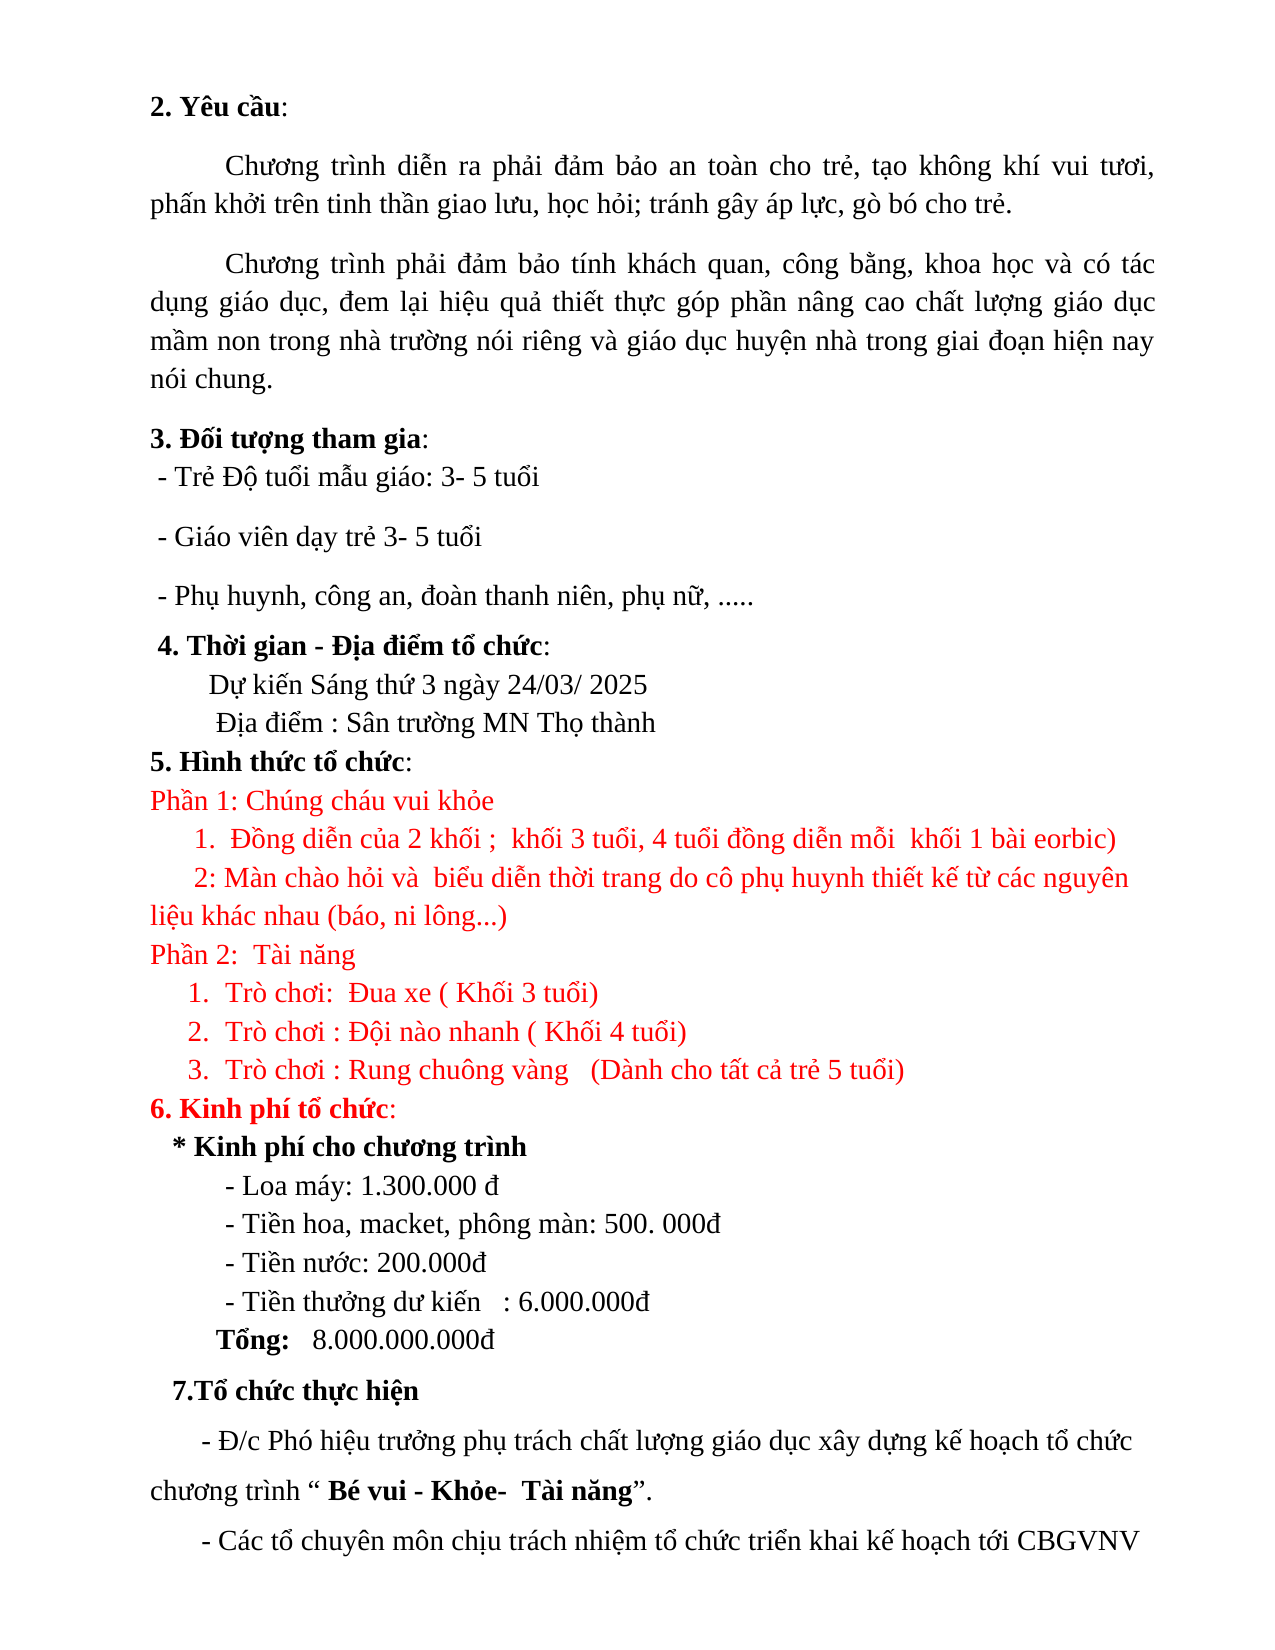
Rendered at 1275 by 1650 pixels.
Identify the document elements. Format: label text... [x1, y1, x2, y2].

text - Phụ huynh, công an, đoàn thanh niên, phụ nữ, ..... [150, 578, 1157, 612]
text Chương trình phải đảm bảo tính khách quan, công bằng, khoa học và có tác dụng giáo dục, đem lại hiệu quả thiết thực góp phần nâng cao chất lượng giáo dục mầm non trong nhà trường nói riêng và giáo dục huyện nhà trong giai đoạn hiện nay nói chung. [150, 246, 1157, 395]
text Địa điểm : Sân trường MN Thọ thành [150, 706, 1157, 739]
text Phần 2: Tài năng [150, 937, 1157, 970]
list Trò chơi : Rung chuông vàng (Dành cho tất cả trẻ 5 tuổi) [187, 1052, 1157, 1086]
text - Tiền nước: 200.000đ [150, 1245, 1157, 1279]
text - Loa máy: 1.300.000 đ [150, 1168, 1157, 1202]
text * Kinh phí cho chương trình [150, 1129, 1157, 1163]
text Chương trình diễn ra phải đảm bảo an toàn cho trẻ, tạo không khí vui tươi, phấn khởi trên tinh thần giao lưu, học hỏi; tránh gây áp lực, gò bó cho trẻ. [150, 148, 1157, 220]
text Tổng: 8.000.000.000đ [150, 1322, 1157, 1356]
list Trò chơi: Đua xe ( Khối 3 tuổi) [187, 975, 1157, 1009]
text 1. Đồng diễn của 2 khối ; khối 3 tuổi, 4 tuổi đồng diễn mỗi khối 1 bài eorbic) [150, 821, 1157, 855]
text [150, 1373, 1157, 1557]
text - Tiền thưởng dư kiến : 6.000.000đ [150, 1284, 1157, 1317]
list Trò chơi : Đội nào nhanh ( Khối 4 tuổi) [187, 1014, 1157, 1047]
text 3. Đối tượng tham gia: - Trẻ Độ tuổi mẫu giáo: 3- 5 tuổi [150, 421, 1157, 493]
text - Giáo viên dạy trẻ 3- 5 tuổi [150, 519, 1157, 552]
text 2. Yêu cầu: [150, 89, 1157, 122]
text 4. Thời gian - Địa điểm tổ chức: Dự kiến Sáng thứ 3 ngày 24/03/ 2025 [150, 628, 1157, 701]
text - Tiền hoa, macket, phông màn: 500. 000đ [150, 1207, 1157, 1240]
text 5. Hình thức tổ chức: Phần 1: Chúng cháu vui khỏe [150, 744, 1157, 816]
text 2: Màn chào hỏi và biểu diễn thời trang do cô phụ huynh thiết kế từ các nguyên liệu khác nhau (báo, ni lông...) [150, 860, 1157, 932]
text 6. Kinh phí tổ chức: [150, 1091, 1157, 1124]
